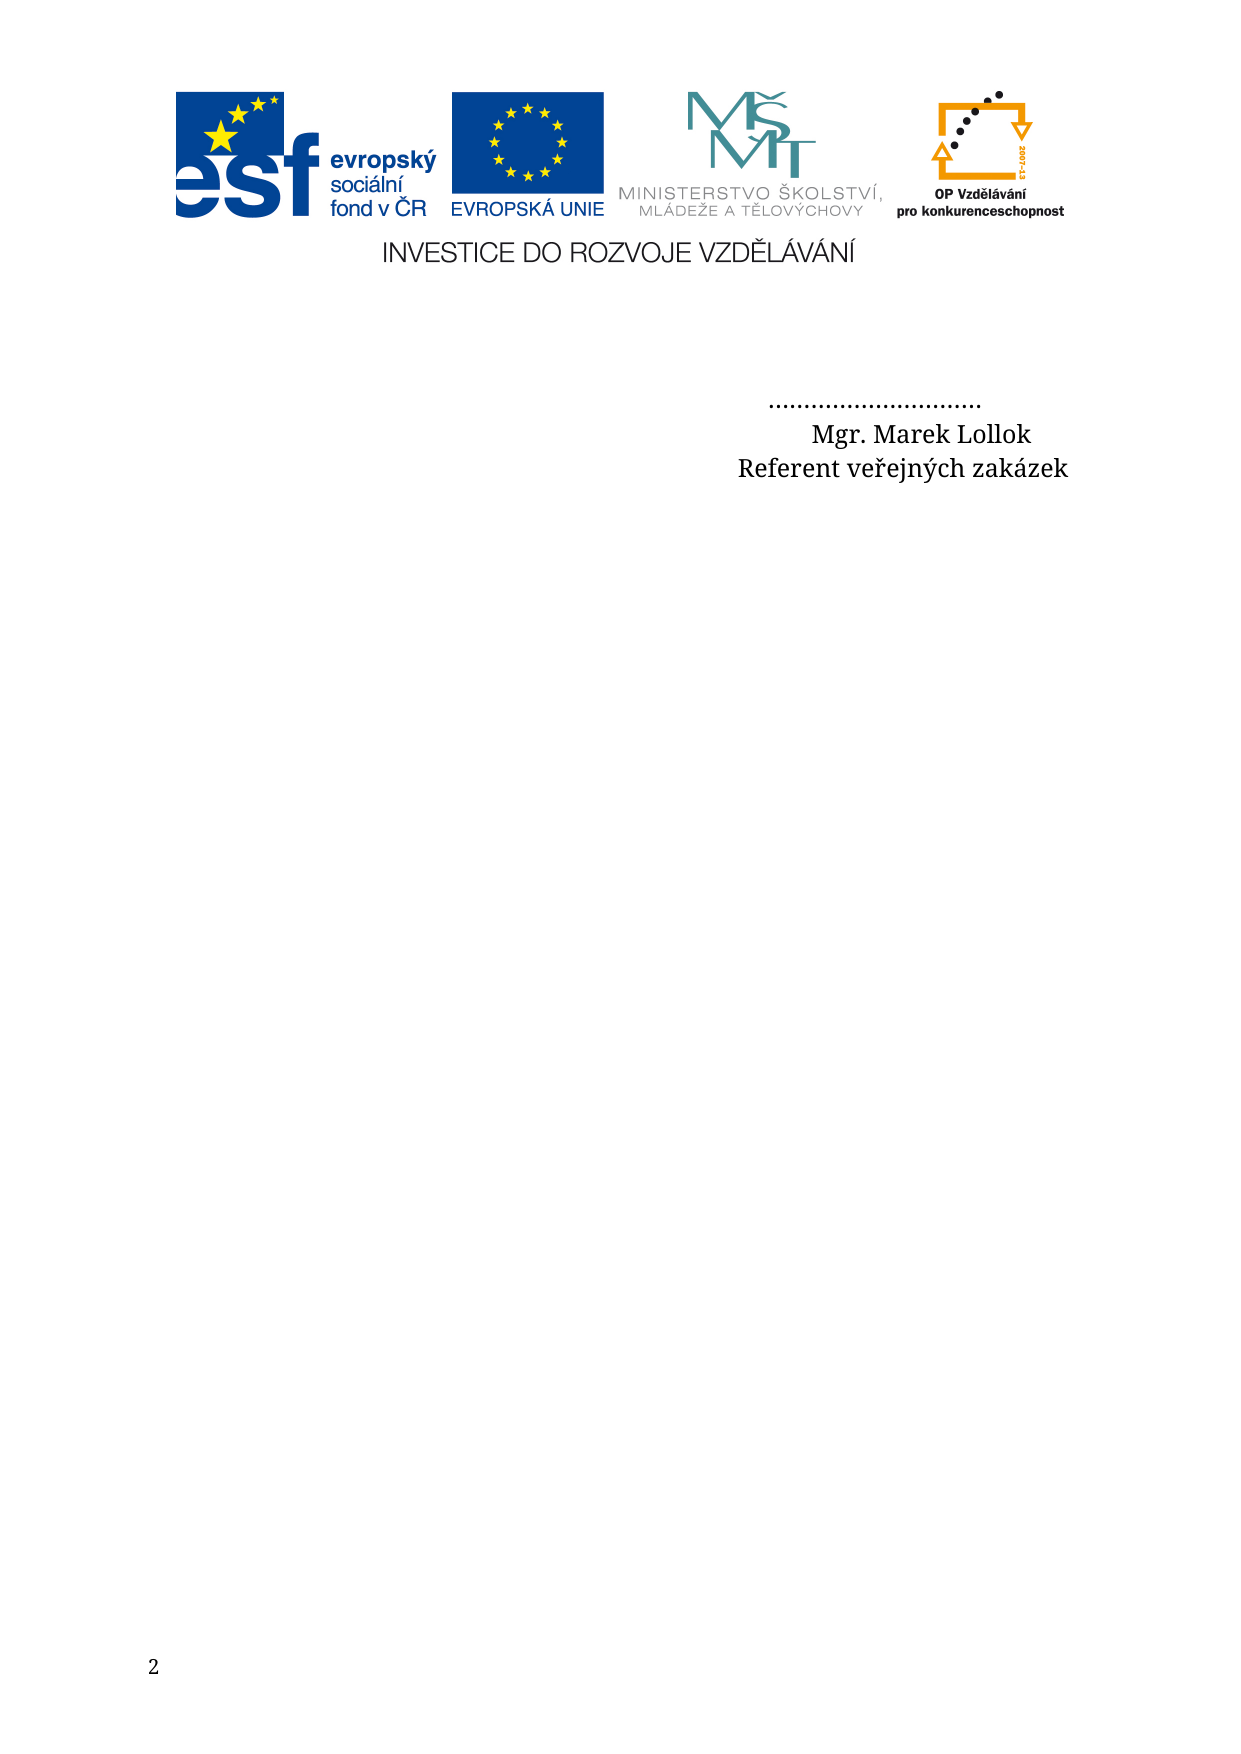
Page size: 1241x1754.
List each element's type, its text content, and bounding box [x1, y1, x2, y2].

text Mgr. Marek Lollok [738, 416, 1093, 450]
picture [147, 73, 1093, 280]
text ………………………… [148, 382, 1093, 416]
text Referent veřejných zakázek [738, 450, 1093, 484]
